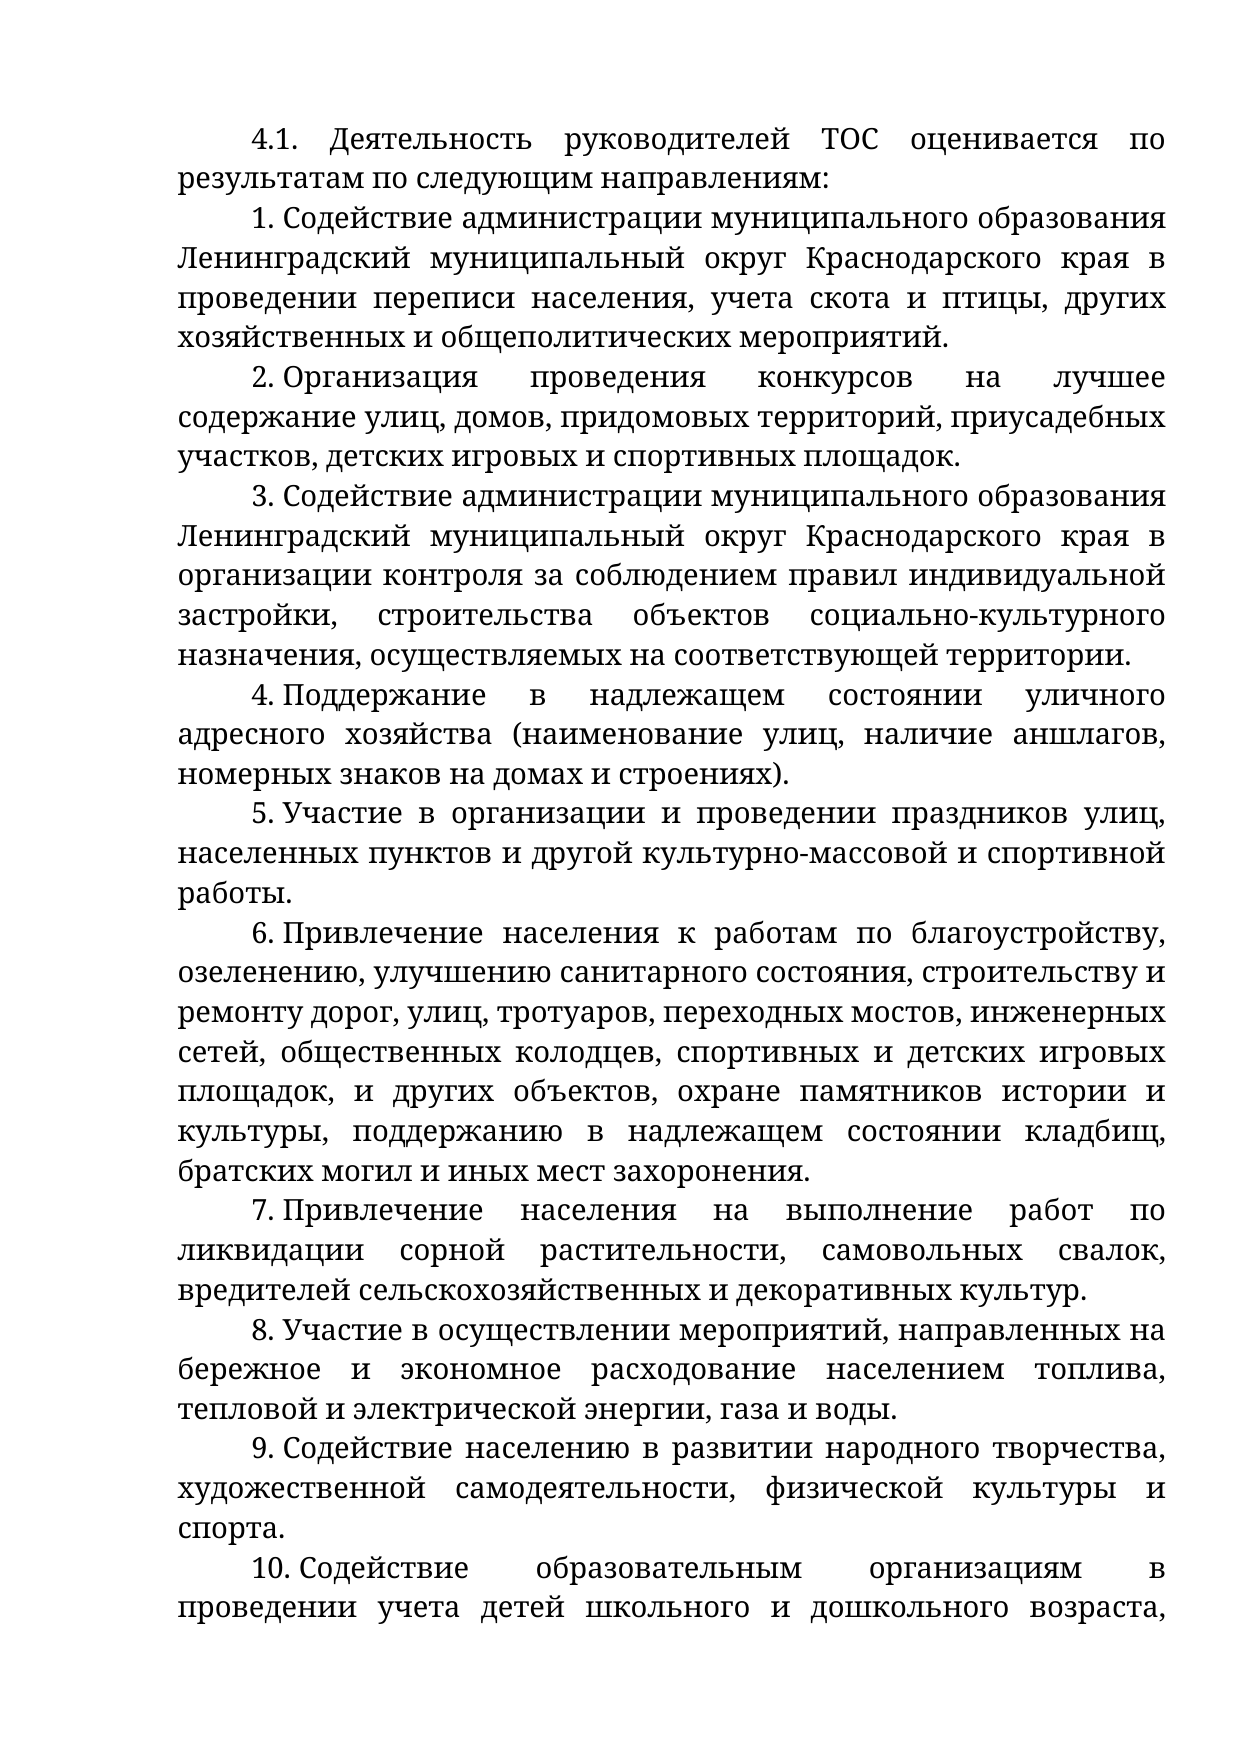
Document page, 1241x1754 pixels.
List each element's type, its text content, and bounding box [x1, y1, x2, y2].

text 7. Привлечение населения на выполнение работ по ликвидации сорной растительности, самовольных свалок, вредителей сельскохозяйственных и декоративных культур. [177, 1190, 1167, 1309]
text 2. Организация проведения конкурсов на лучшее содержание улиц, домов, придомовых территорий, приусадебных участков, детских игровых и спортивных площадок. [177, 356, 1167, 475]
text 6. Привлечение населения к работам по благоустройству, озеленению, улучшению санитарного состояния, строительству и ремонту дорог, улиц, тротуаров, переходных мостов, инженерных сетей, общественных колодцев, спортивных и детских игровых площадок, и других объектов, охране памятников истории и культуры, поддержанию в надлежащем состоянии кладбищ, братских могил и иных мест захоронения. [177, 912, 1167, 1190]
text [177, 1547, 1167, 1626]
text 1. Содействие администрации муниципального образования Ленинградский муниципальный округ Краснодарского края в проведении переписи населения, учета скота и птицы, других хозяйственных и общеполитических мероприятий. [177, 197, 1167, 356]
text 9. Содействие населению в развитии народного творчества, художественной самодеятельности, физической культуры и спорта. [177, 1428, 1167, 1547]
text 8. Участие в осуществлении мероприятий, направленных на бережное и экономное расходование населением топлива, тепловой и электрической энергии, газа и воды. [177, 1309, 1167, 1428]
text 3. Содействие администрации муниципального образования Ленинградский муниципальный округ Краснодарского края в организации контроля за соблюдением правил индивидуальной застройки, строительства объектов социально-культурного назначения, осуществляемых на соответствующей территории. [177, 475, 1167, 674]
text 4.1. Деятельность руководителей ТОС оценивается по результатам по следующим направлениям: [177, 118, 1167, 197]
text 4. Поддержание в надлежащем состоянии уличного адресного хозяйства (наименование улиц, наличие аншлагов, номерных знаков на домах и строениях). [177, 674, 1167, 793]
text 5. Участие в организации и проведении праздников улиц, населенных пунктов и другой культурно-массовой и спортивной работы. [177, 793, 1167, 912]
